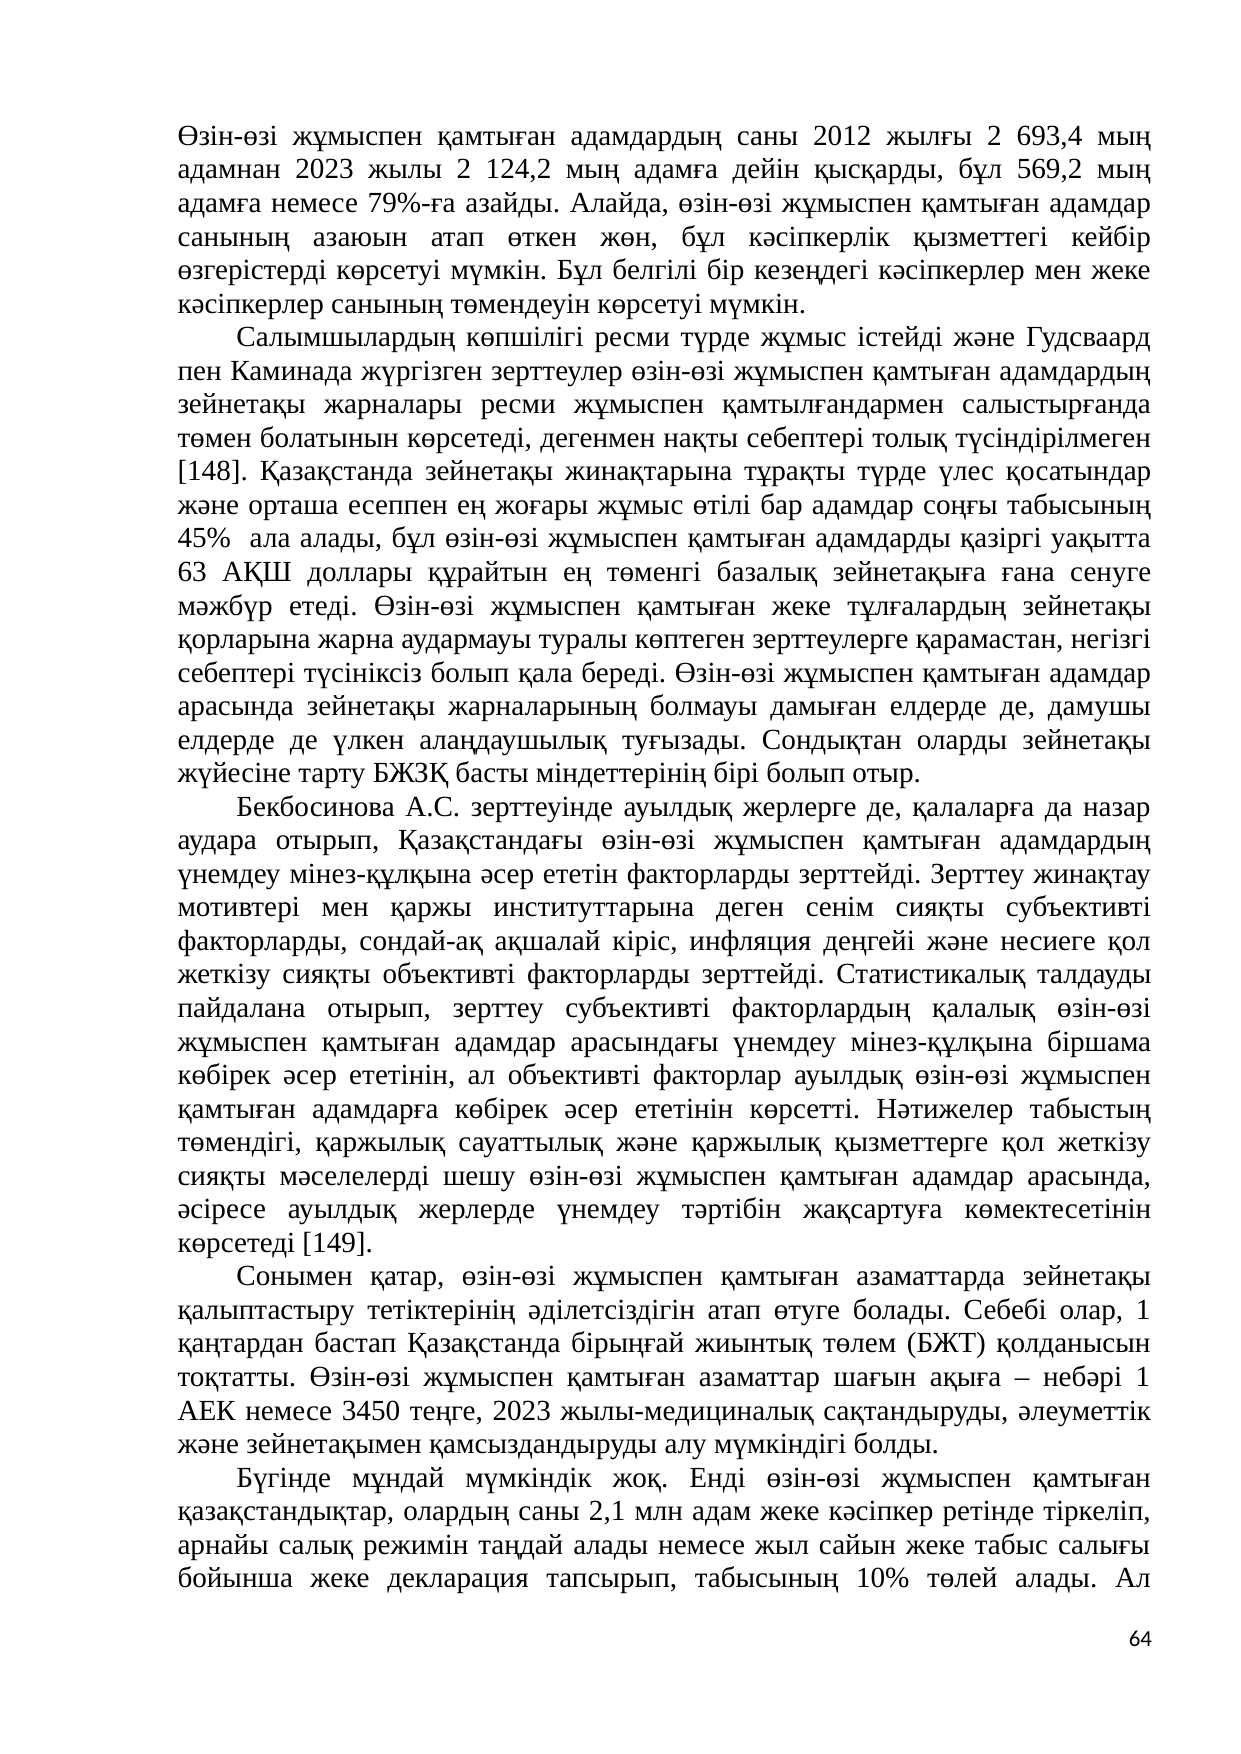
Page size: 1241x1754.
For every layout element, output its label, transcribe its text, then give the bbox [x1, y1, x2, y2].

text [177, 1460, 1152, 1594]
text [177, 118, 1152, 319]
text Салымшылардың көпшілігі ресми түрде жұмыс істейді және Гудсваард пен Каминада жүргізген зерттеулер өзін-өзі жұмыспен қамтыған адамдардың зейнетақы жарналары ресми жұмыспен қамтылғандармен салыстырғанда төмен болатынын көрсетеді, дегенмен нақты себептері толық түсіндірілмеген [148]. Қазақстанда зейнетақы жинақтарына тұрақты түрде үлес қосатындар және орташа есеппен ең жоғары жұмыс өтілі бар адамдар соңғы табысының 45% ала алады, бұл өзін-өзі жұмыспен қамтыған адамдарды қазіргі уақытта 63 АҚШ доллары құрайтын ең төменгі базалық зейнетақыға ғана сенуге мәжбүр етеді. Өзін-өзі жұмыспен қамтыған жеке тұлғалардың зейнетақы қорларына жарна аудармауы туралы көптеген зерттеулерге қарамастан, негізгі себептері түсініксіз болып қала береді. Өзін-өзі жұмыспен қамтыған адамдар арасында зейнетақы жарналарының болмауы дамыған елдерде де, дамушы елдерде де үлкен алаңдаушылық туғызады. Сондықтан оларды зейнетақы жүйесіне тарту БЖЗҚ басты міндеттерінің бірі болып отыр. [177, 319, 1152, 789]
text Бекбосинова А.С. зерттеуінде ауылдық жерлерге де, қалаларға да назар аудара отырып, Қазақстандағы өзін-өзі жұмыспен қамтыған адамдардың үнемдеу мінез-құлқына әсер ететін факторларды зерттейді. Зерттеу жинақтау мотивтері мен қаржы институттарына деген сенім сияқты субъективті факторларды, сондай-ақ ақшалай кіріс, инфляция деңгейі және несиеге қол жеткізу сияқты объективті факторларды зерттейді. Статистикалық талдауды пайдалана отырып, зерттеу субъективті факторлардың қалалық өзін-өзі жұмыспен қамтыған адамдар арасындағы үнемдеу мінез-құлқына біршама көбірек әсер ететінін, ал объективті факторлар ауылдық өзін-өзі жұмыспен қамтыған адамдарға көбірек әсер ететінін көрсетті. Нәтижелер табыстың төмендігі, қаржылық сауаттылық және қаржылық қызметтерге қол жеткізу сияқты мәселелерді шешу өзін-өзі жұмыспен қамтыған адамдар арасында, әсіресе ауылдық жерлерде үнемдеу тәртібін жақсартуға көмектесетінін көрсетеді [149]. [177, 789, 1152, 1258]
text Сонымен қатар, өзін-өзі жұмыспен қамтыған азаматтарда зейнетақы қалыптастыру тетіктерінің әділетсіздігін атап өтуге болады. Себебі олар, 1 қаңтардан бастап Қазақстанда бірыңғай жиынтық төлем (БЖТ) қолданысын тоқтатты. Өзін-өзі жұмыспен қамтыған азаматтар шағын ақыға – небәрі 1 АЕК немесе 3450 теңге, 2023 жылы-медициналық сақтандыруды, әлеуметтік және зейнетақымен қамсыздандыруды алу мүмкіндігі болды. [177, 1258, 1152, 1460]
